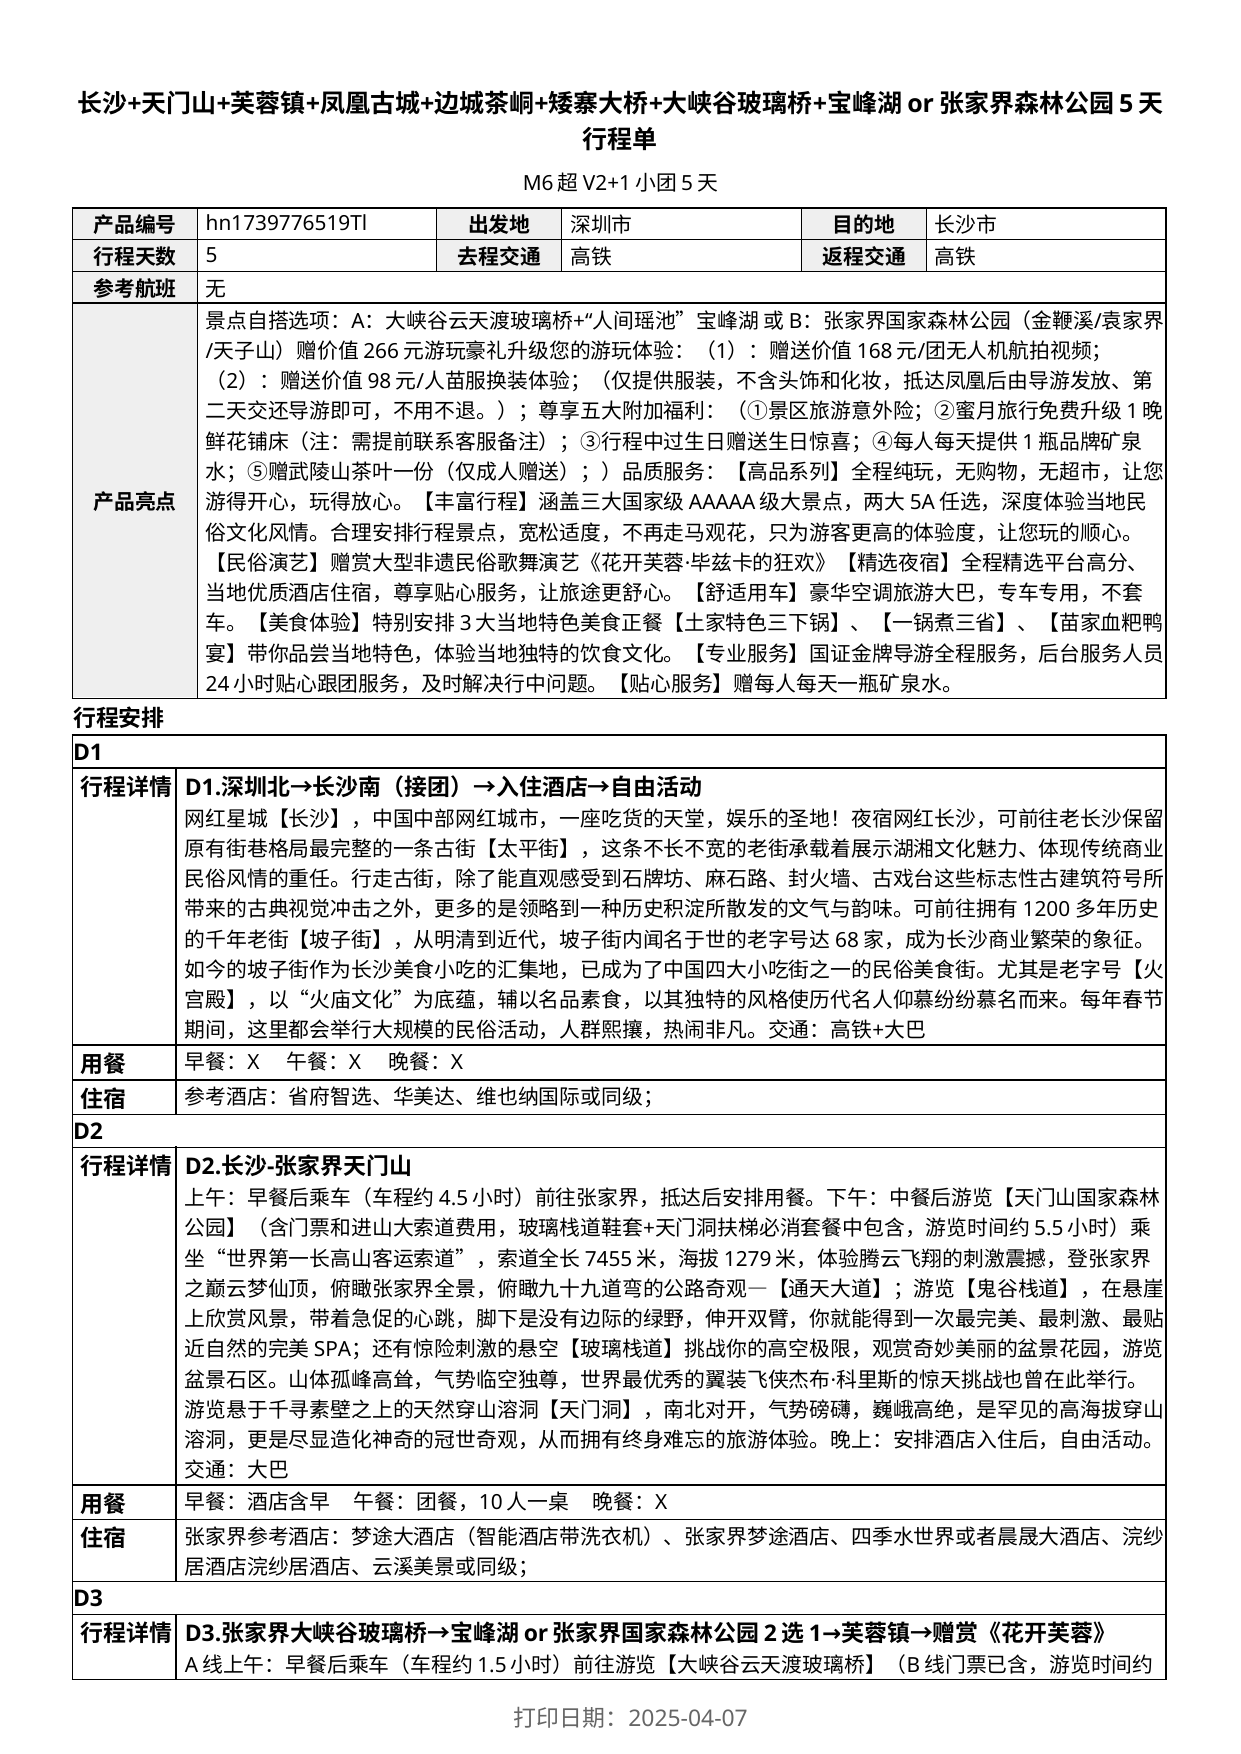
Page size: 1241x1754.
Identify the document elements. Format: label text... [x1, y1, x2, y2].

table_header 目的地 [802, 209, 926, 239]
table_cell 行程详情 [73, 1148, 175, 1484]
table_cell 用餐 [73, 1486, 175, 1519]
table_cell D1.深圳北→长沙南（接团）→入住酒店→自由活动 网红星城【长沙】，中国中部网红城市，一座吃货的天堂，娱乐的圣地！夜宿网红长沙，可前往老长沙保留原有街巷格局最完整的一条古街【太平街】，这条不长不宽的老街承载着展示湖湘文化魅力、体现传统商业民俗风情的重任。行走古街，除了能直观感受到石牌坊、麻石路、封火墙、古戏台这些标志性古建筑符号所带来的古典视觉冲击之外，更多的是领略到一种历史积淀所散发的文气与韵味。可前往拥有 1200 多年历史的千年老街【坡子街】，从明清到近代，坡子街内闻名于世的老字号达 68家，成为长沙商业繁荣的象征。如今的坡子街作为长沙美食小吃的汇集地，已成为了中国四大小吃街之一的民俗美食街。尤其是老字号【火宫殿】，以“火庙文化”为底蕴，辅以名品素食，以其独特的风格使历代名人仰慕纷纷慕名而来。每年春节期间，这里都会举行大规模的民俗活动，人群熙攘，热闹非凡。 [177, 769, 1165, 1044]
table_cell 产品亮点 [73, 304, 197, 697]
table_cell 张家界参考酒店：梦途大酒店（智能酒店带洗衣机）、张家界梦途酒店、四季水世界或者晨晟大酒店、浣纱居酒店浣纱居酒店、云溪美景或同级； [177, 1520, 1165, 1581]
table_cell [177, 1615, 1165, 1679]
table_header 长沙市 [927, 209, 1165, 239]
table_cell 住宿 [73, 1520, 175, 1581]
table_cell D2 [73, 1115, 1165, 1146]
table_cell 早餐：X 午餐：X 晚餐：X [177, 1046, 1165, 1079]
table_header 深圳市 [562, 209, 801, 239]
table_cell 用餐 [73, 1046, 175, 1079]
table_cell 去程交通 [437, 240, 561, 271]
table_cell 景点自搭选项： [198, 304, 1165, 697]
text 行程安排 [73, 700, 1167, 733]
table_cell 参考酒店：省府智选、华美达、维也纳国际或同级； [177, 1081, 1165, 1114]
table_cell 住宿 [73, 1081, 175, 1114]
table_cell 行程详情 [73, 1615, 175, 1679]
text 长沙+天门山+芙蓉镇+凤凰古城+边城茶峒+矮寨大桥+大峡谷玻璃桥+宝峰湖or张家界森林公园5天行程单 [73, 83, 1167, 156]
table_cell 参考航班 [73, 272, 197, 302]
table_header D1 [73, 736, 1165, 767]
text M6超V2+1小团5天 [73, 166, 1167, 197]
table_cell 5 [198, 240, 436, 271]
table_cell 返程交通 [802, 240, 926, 271]
table_header 出发地 [437, 209, 561, 239]
table_header hn1739776519Tl [198, 209, 436, 239]
table_cell D3 [73, 1582, 1165, 1613]
table_cell 无 [198, 272, 1165, 302]
table_cell 行程详情 [73, 769, 175, 1044]
table_cell 行程天数 [73, 240, 197, 271]
table_header 产品编号 [73, 209, 197, 239]
table_cell 早餐：酒店含早 午餐：团餐，10人一桌 晚餐：X [177, 1486, 1165, 1519]
table_cell D2.长沙-张家界天门山 上午：早餐后乘车（车程约4.5小时）前往张家界，抵达后安排用餐。 [177, 1148, 1165, 1484]
table_cell 高铁 [562, 240, 801, 271]
table_cell 高铁 [927, 240, 1165, 271]
